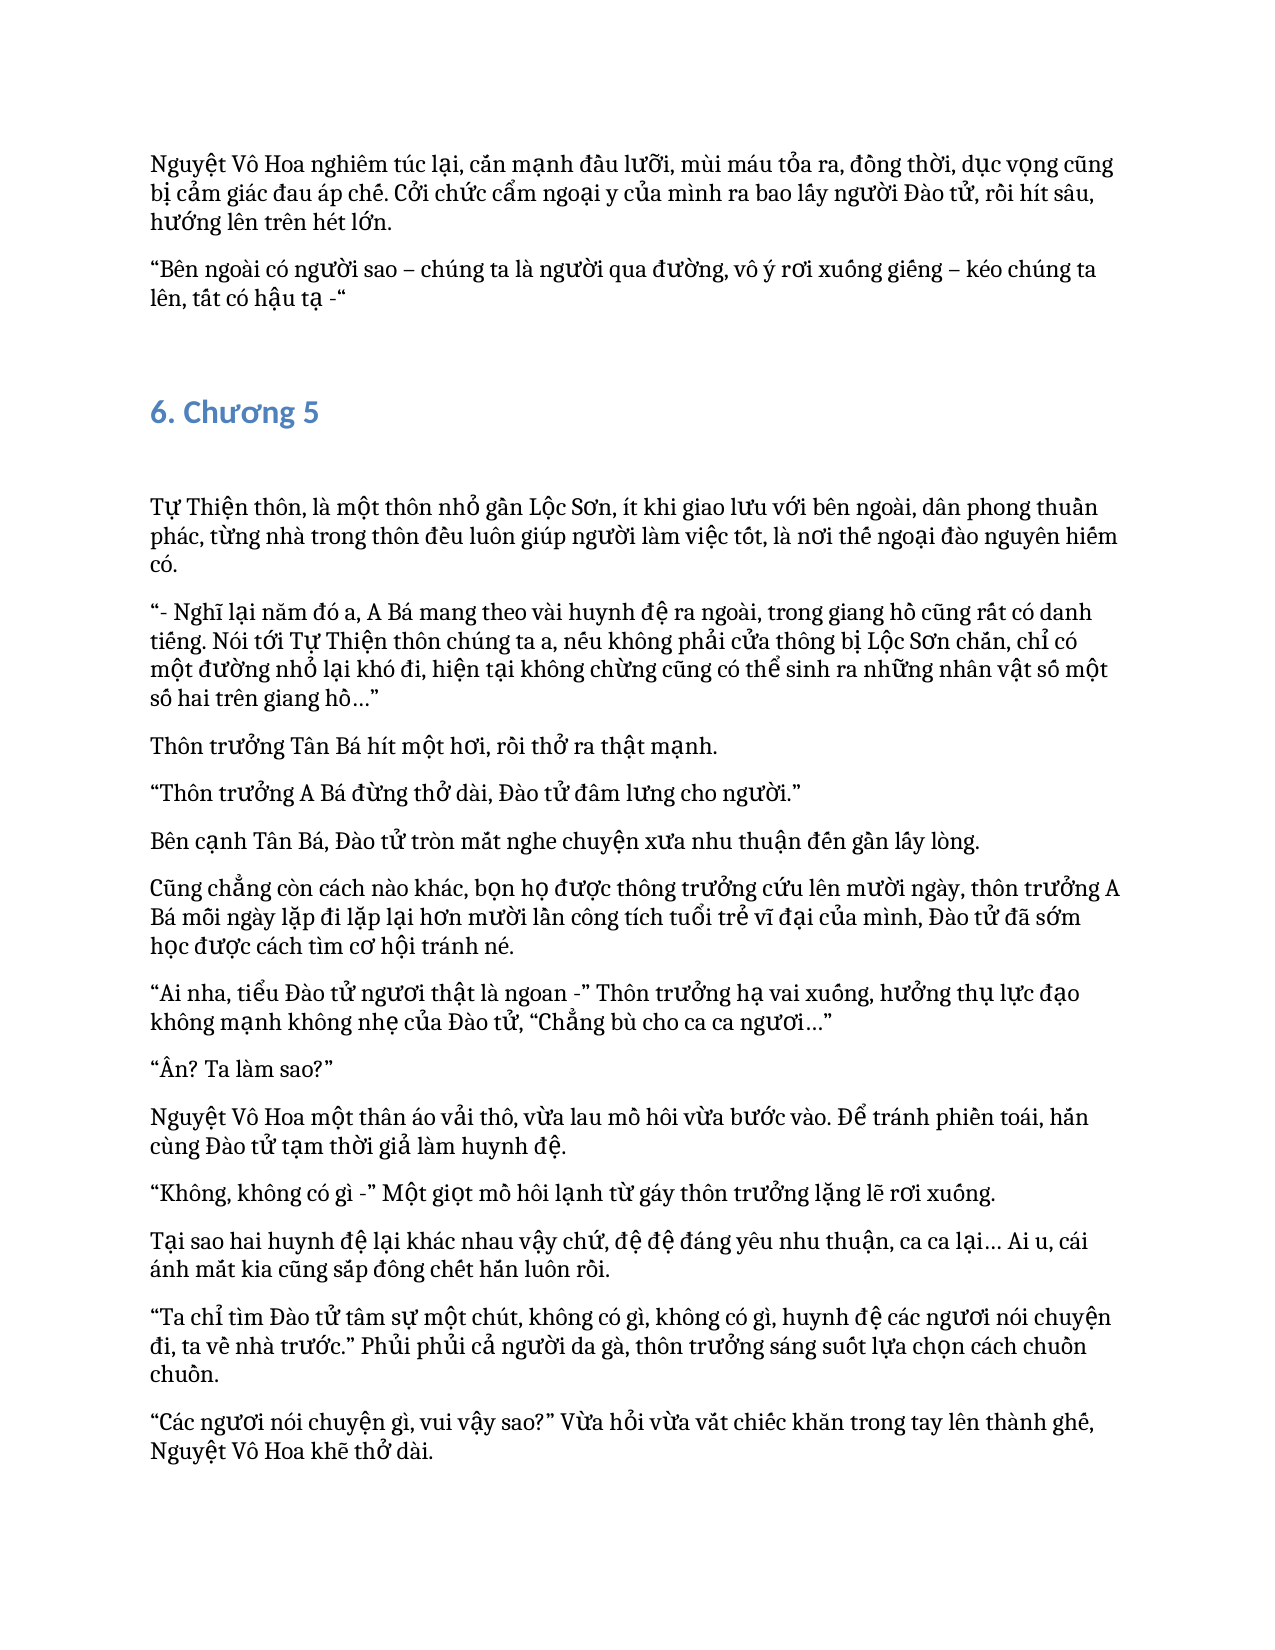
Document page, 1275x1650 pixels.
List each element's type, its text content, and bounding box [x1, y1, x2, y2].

text “Ta chỉ tìm Đào tử tâm sự một chút, không có gì, không có gì, huynh đệ các ngươi nói chuyện đi, ta về nhà trước.” Phủi phủi cả người da gà, thôn trưởng sáng suốt lựa chọn cách chuồn chuồn. [150, 1303, 1125, 1389]
text Bên cạnh Tân Bá, Đào tử tròn mắt nghe chuyện xưa nhu thuận đến gần lấy lòng. [150, 827, 1125, 855]
text “Bên ngoài có người sao – chúng ta là người qua đường, vô ý rơi xuống giếng – kéo chúng ta lên, tất có hậu tạ -“ [150, 255, 1125, 370]
text “Các ngươi nói chuyện gì, vui vậy sao?” Vừa hỏi vừa vắt chiếc khăn trong tay lên thành ghế, Nguyệt Vô Hoa khẽ thở dài. [150, 1408, 1125, 1465]
text Nguyệt Vô Hoa nghiêm túc lại, cắn mạnh đầu lưỡi, mùi máu tỏa ra, đồng thời, dục vọng cũng bị cảm giác đau áp chế. Cởi chức cẩm ngoại y của mình ra bao lấy người Đào tử, rồi hít sâu, hướng lên trên hét lớn. [150, 150, 1125, 236]
text “- Nghĩ lại năm đó a, A Bá mang theo vài huynh đệ ra ngoài, trong giang hồ cũng rất có danh tiếng. Nói tới Tự Thiện thôn chúng ta a, nếu không phải cửa thông bị Lộc Sơn chắn, chỉ có một đường nhỏ lại khó đi, hiện tại không chừng cũng có thể sinh ra những nhân vật số một số hai trên giang hồ…” [150, 598, 1125, 713]
text Thôn trưởng Tân Bá hít một hơi, rồi thở ra thật mạnh. [150, 732, 1125, 760]
text Tự Thiện thôn, là một thôn nhỏ gần Lộc Sơn, ít khi giao lưu với bên ngoài, dân phong thuần phác, từng nhà trong thôn đều luôn giúp người làm việc tốt, là nơi thế ngoại đào nguyên hiếm có. [150, 435, 1125, 579]
text Nguyệt Vô Hoa một thân áo vải thô, vừa lau mồ hôi vừa bước vào. Để tránh phiền toái, hắn cùng Đào tử tạm thời giả làm huynh đệ. [150, 1103, 1125, 1160]
text Tại sao hai huynh đệ lại khác nhau vậy chứ, đệ đệ đáng yêu nhu thuận, ca ca lại… Ai u, cái ánh mắt kia cũng sắp đông chết hắn luôn rồi. [150, 1227, 1125, 1284]
text “Ai nha, tiểu Đào tử ngươi thật là ngoan -” Thôn trưởng hạ vai xuống, hưởng thụ lực đạo không mạnh không nhẹ của Đào tử, “Chẳng bù cho ca ca ngươi…” [150, 979, 1125, 1037]
text “Thôn trưởng A Bá đừng thở dài, Đào tử đâm lưng cho người.” [150, 779, 1125, 808]
subtitle 6. Chương 5 [150, 391, 1125, 432]
text Cũng chẳng còn cách nào khác, bọn họ được thông trưởng cứu lên mười ngày, thôn trưởng A Bá mỗi ngày lặp đi lặp lại hơn mười lần công tích tuổi trẻ vĩ đại của mình, Đào tử đã sớm học được cách tìm cơ hội tránh né. [150, 874, 1125, 960]
text “Không, không có gì -” Một giọt mồ hôi lạnh từ gáy thôn trưởng lặng lẽ rơi xuống. [150, 1179, 1125, 1208]
text “Ân? Ta làm sao?” [150, 1055, 1125, 1084]
